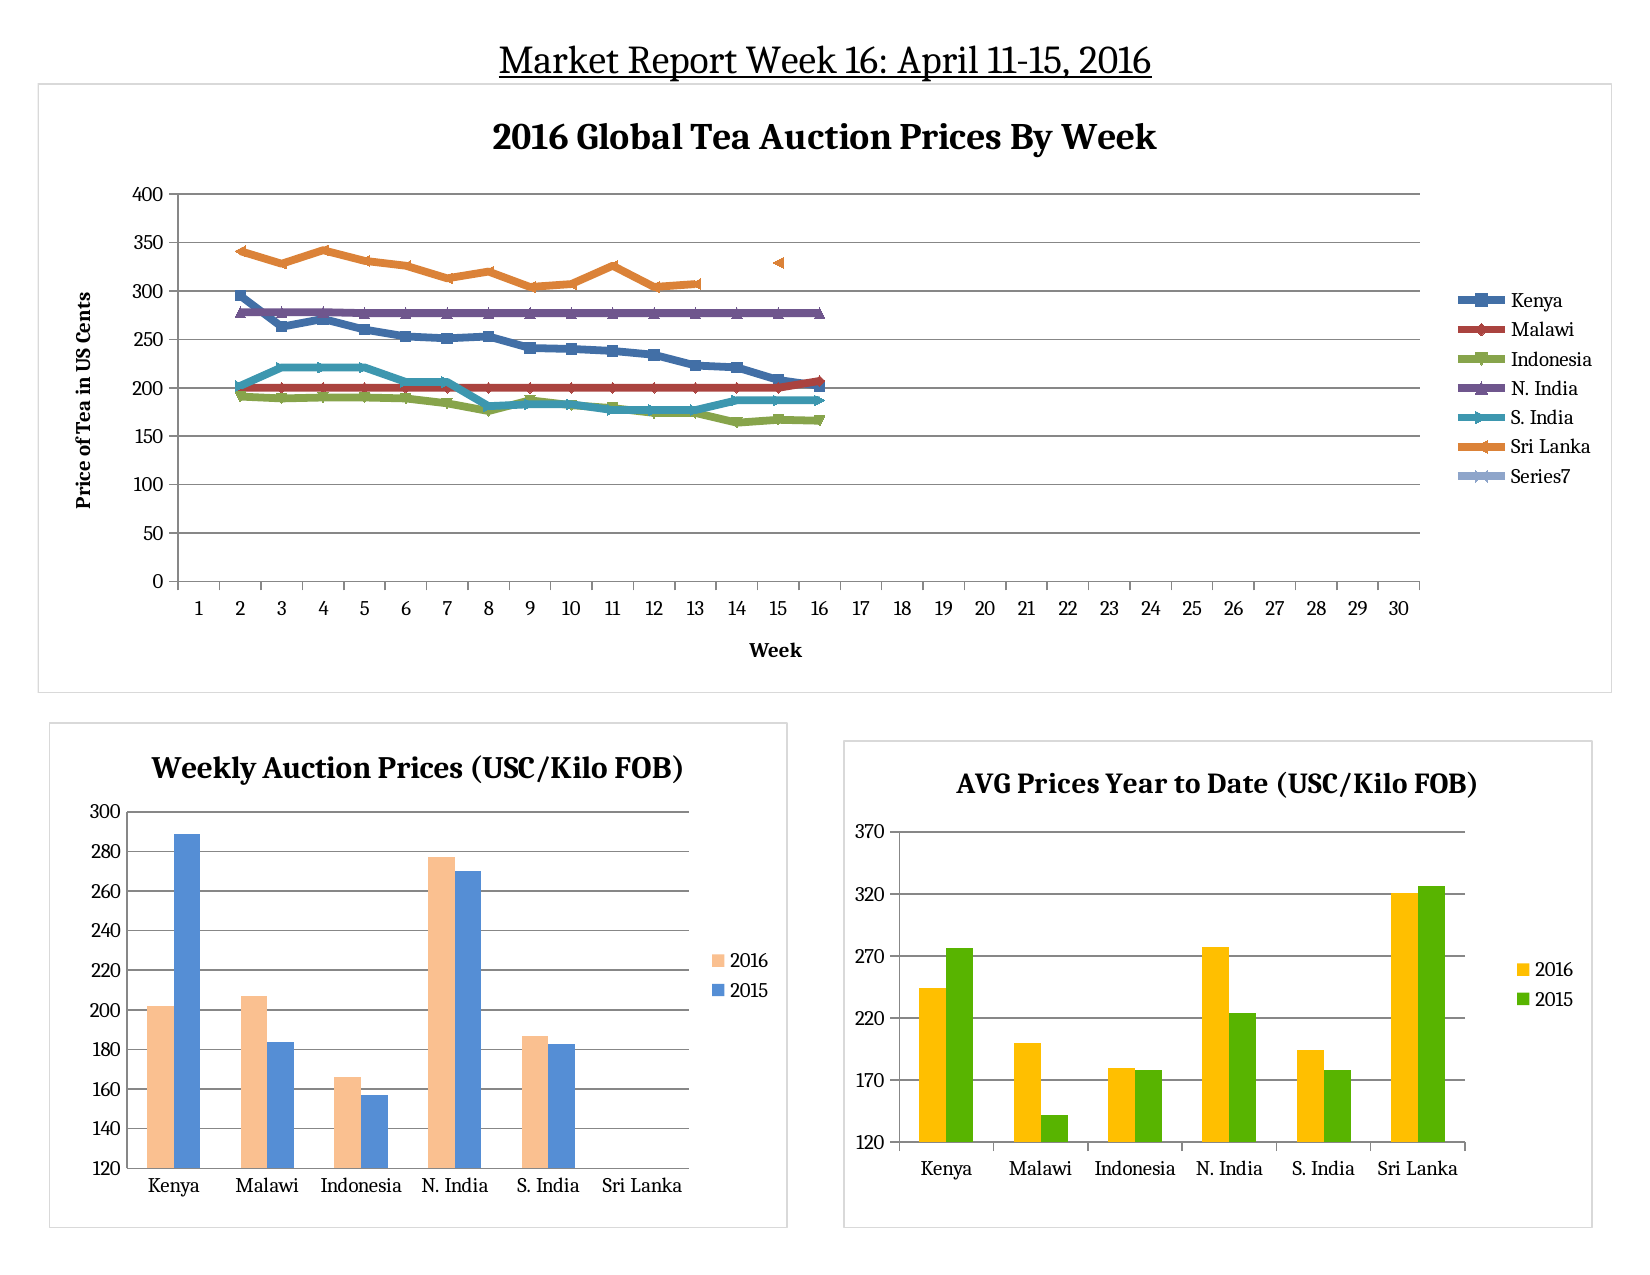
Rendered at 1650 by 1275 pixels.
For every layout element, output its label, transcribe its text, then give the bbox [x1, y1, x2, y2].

text Market Report Week 16: April 11-15, 2016 [37, 37, 1612, 83]
